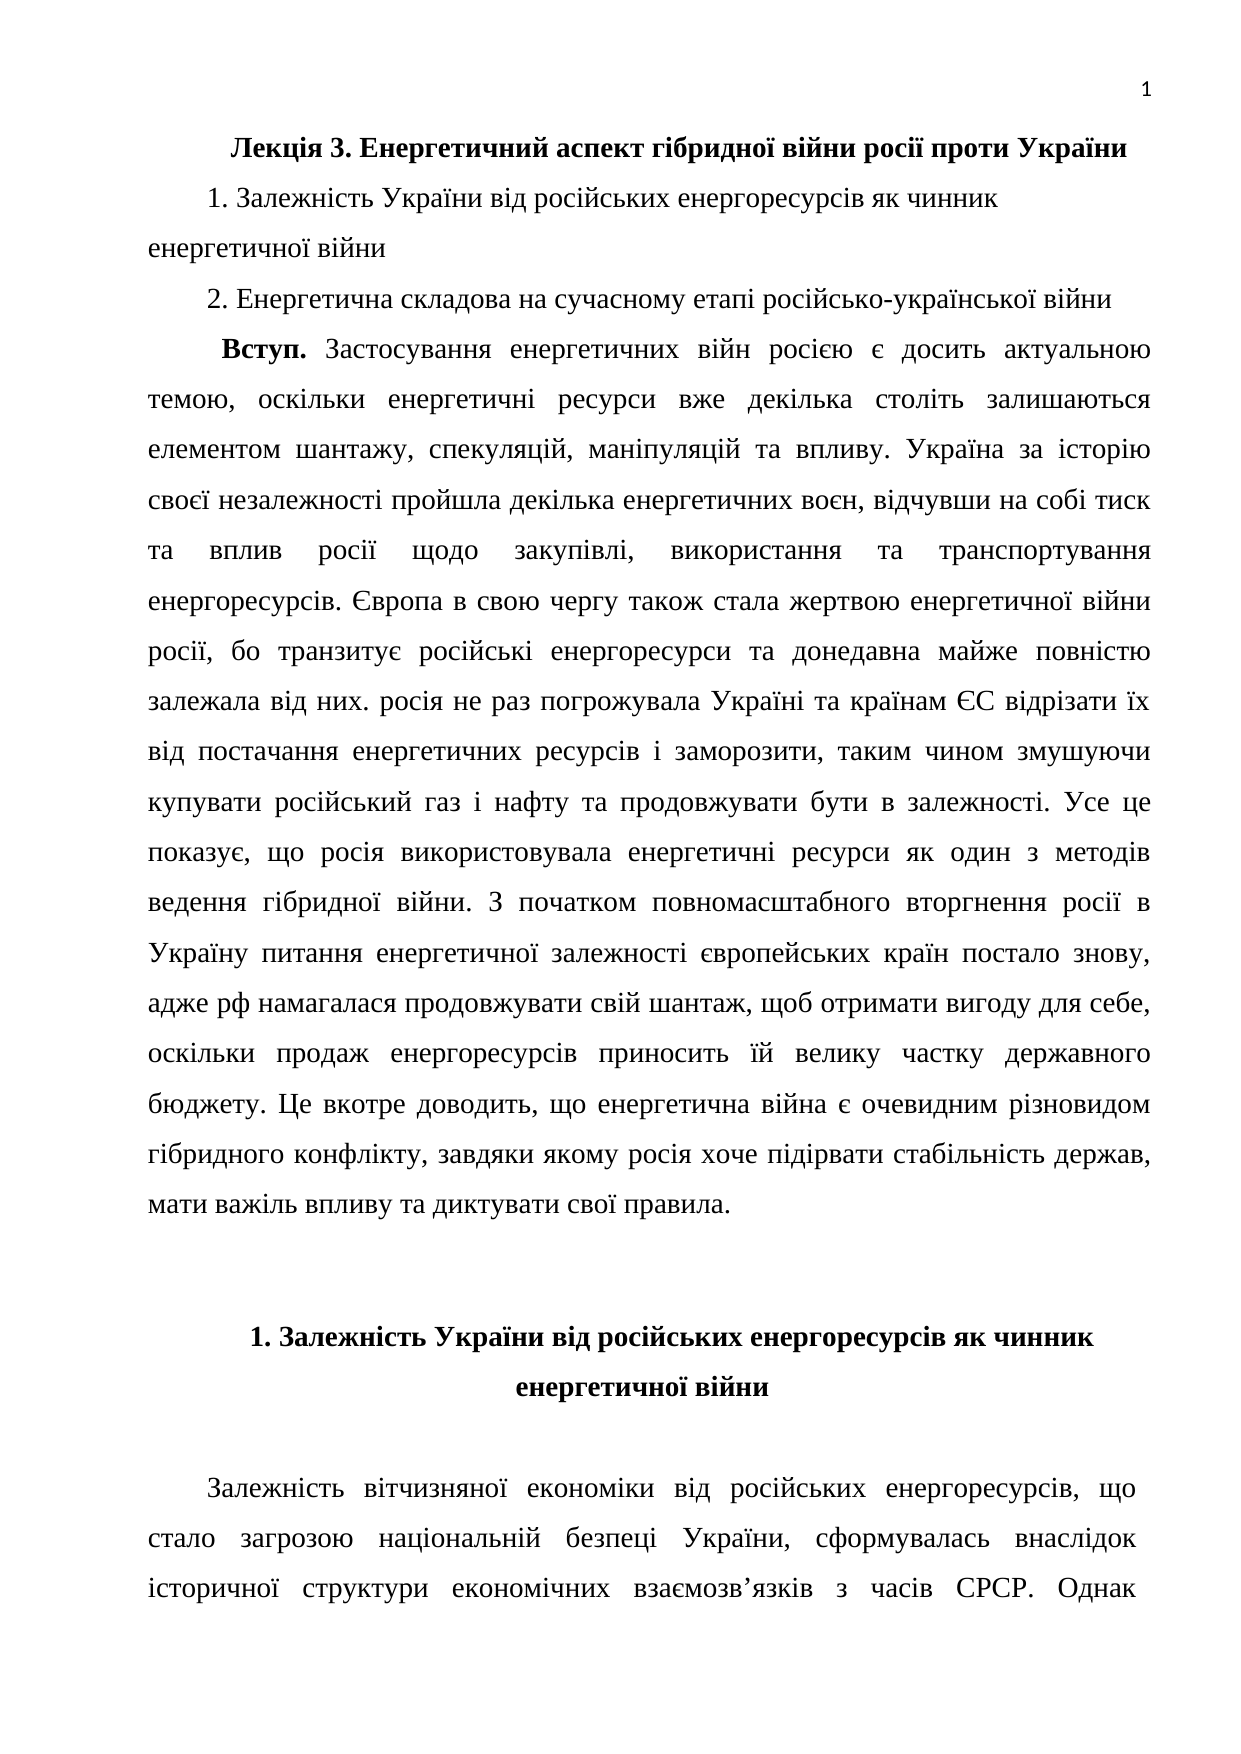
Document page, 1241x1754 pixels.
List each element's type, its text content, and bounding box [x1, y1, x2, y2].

text 1. Залежність України від російських енергоресурсів як чинник енергетичної війни [148, 180, 1152, 264]
text Вступ. Застосування енергетичних війн росією є досить актуальною темою, оскільки енергетичні ресурси вже декілька століть залишаються елементом шантажу, спекуляцій, маніпуляцій та впливу. Україна за історію своєї незалежності пройшла декілька енергетичних воєн, відчувши на собі тиск та вплив росії щодо закупівлі, використання та транспортування енергоресурсів. Європа в свою чергу також стала жертвою енергетичної війни росії, бо транзитує російські енергоресурси та донедавна майже повністю залежала від них. росія не раз погрожувала Україні та країнам ЄС відрізати їх від постачання енергетичних ресурсів і заморозити, таким чином змушуючи купувати російський газ і нафту та продовжувати бути в залежності. Усе це показує, що росія використовувала енергетичні ресурси як один з методів ведення гібридної війни. З початком повномасштабного вторгнення росії в Україну питання енергетичної залежності європейських країн постало знову, адже рф намагалася продовжувати свій шантаж, щоб отримати вигоду для себе, оскільки продаж енергоресурсів приносить їй велику частку державного бюджету. Це вкотре доводить, що енергетична війна є очевидним різновидом гібридного конфлікту, завдяки якому росія хоче підірвати стабільність держав, мати важіль впливу та диктувати свої правила. [148, 331, 1152, 1220]
text Лекція 3. Енергетичний аспект гібридної війни росії проти України [148, 130, 1152, 163]
text 1. Залежність України від російських енергоресурсів як чинник енергетичної війни [148, 1319, 1137, 1403]
text 2. Енергетична складова на сучасному етапі російсько-української війни [148, 281, 1152, 314]
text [148, 1470, 1137, 1604]
